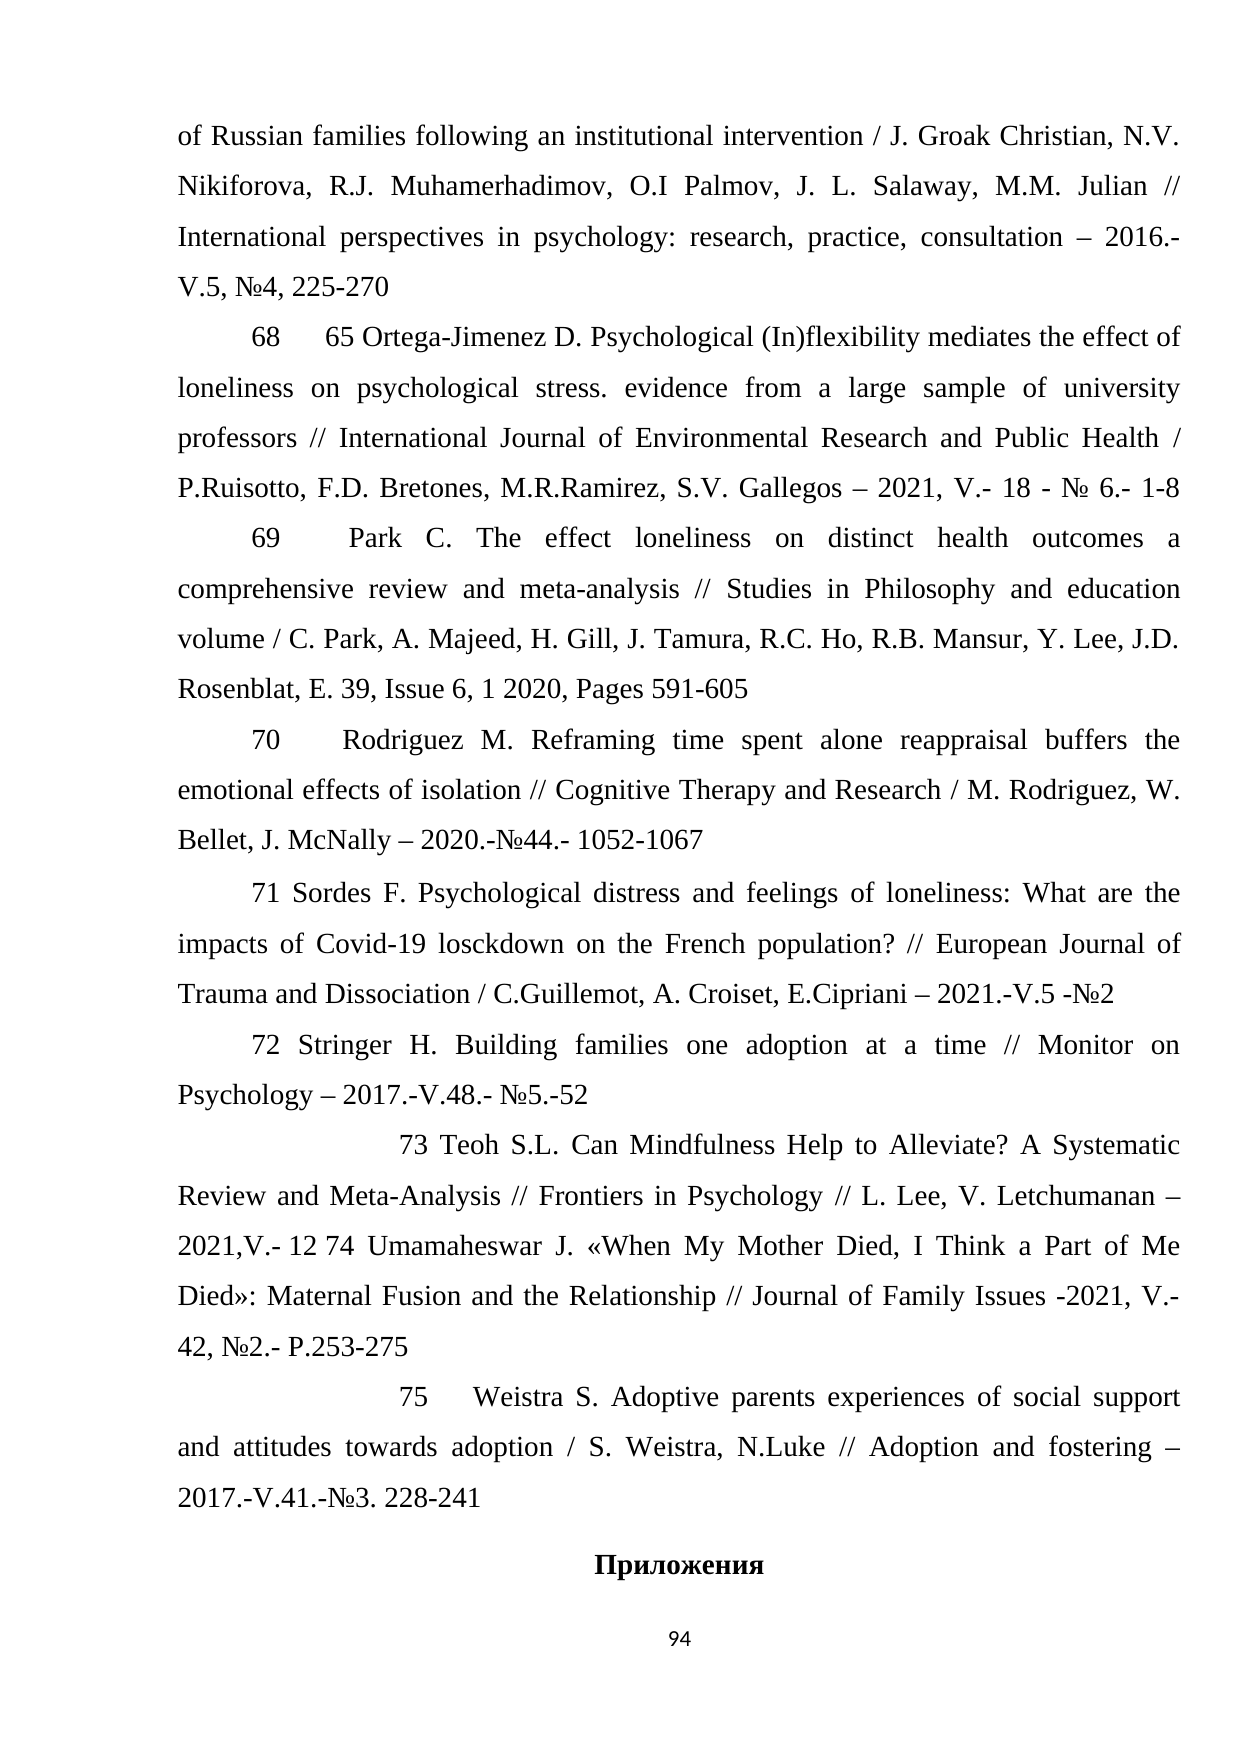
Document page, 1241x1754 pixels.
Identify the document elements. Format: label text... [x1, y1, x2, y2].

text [177, 118, 1181, 1513]
text Приложения [177, 1547, 1181, 1580]
